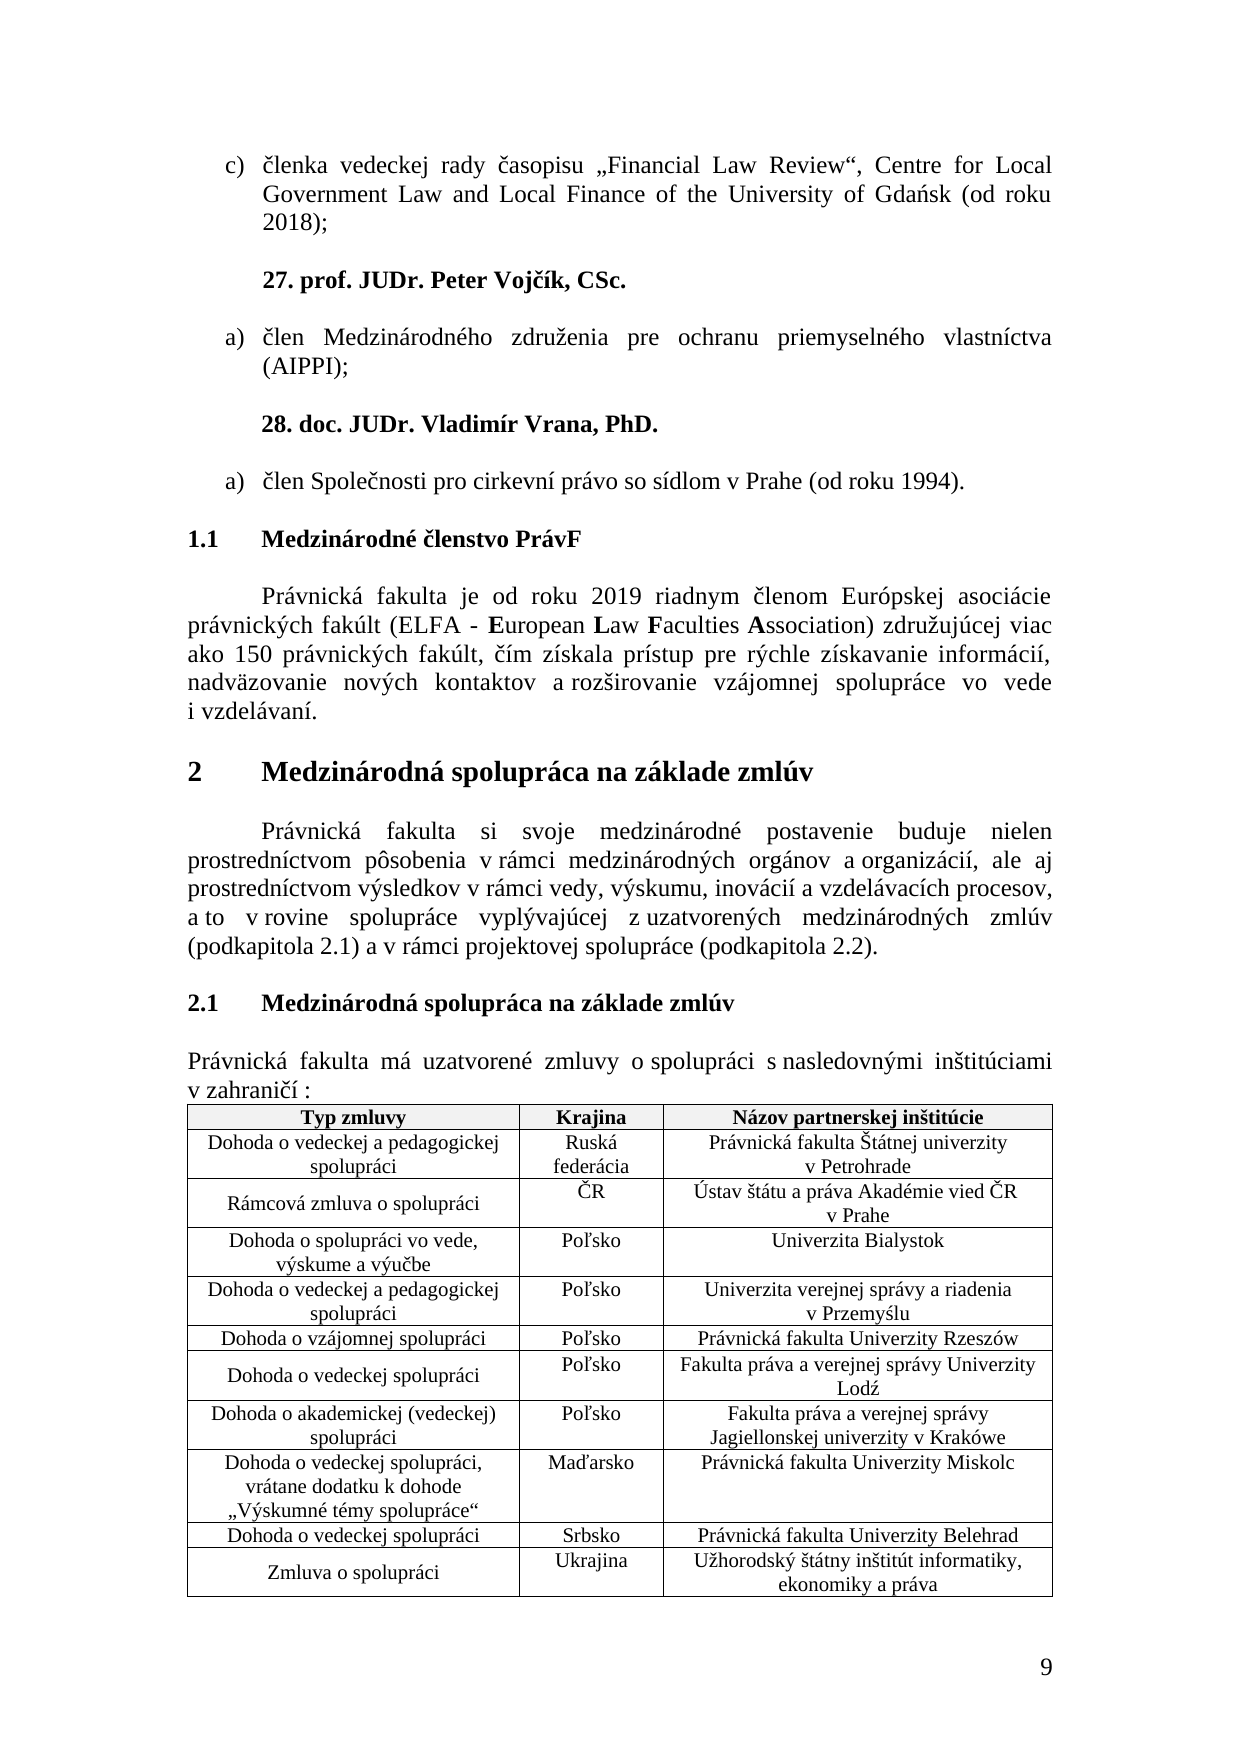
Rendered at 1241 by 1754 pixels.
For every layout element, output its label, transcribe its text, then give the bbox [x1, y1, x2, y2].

table_header Krajina [520, 1105, 663, 1129]
table_cell Dohoda o vzájomnej spolupráci [188, 1326, 519, 1350]
table_cell Dohoda o vedeckej a pedagogickej spolupráci [188, 1130, 519, 1178]
table_cell Fakulta práva a verejnej správy Univerzity Lodź [664, 1351, 1052, 1399]
table_cell Poľsko [520, 1228, 663, 1276]
list člen Společnosti pro cirkevní právo so sídlom v Prahe (od roku 1994). [225, 466, 1053, 495]
table_cell Právnická fakulta Univerzity Miskolc [664, 1450, 1052, 1522]
text 2.1 Medzinárodná spolupráca na základe zmlúv [187, 988, 1053, 1017]
list člen Medzinárodného združenia pre ochranu priemyselného vlastníctva (AIPPI); [225, 322, 1053, 380]
table_cell Maďarsko [520, 1450, 663, 1522]
table_cell Dohoda o vedeckej a pedagogickej spolupráci [188, 1277, 519, 1325]
table_cell Ústav štátu a práva Akadémie vied ČR v Prahe [664, 1179, 1052, 1227]
table_cell Srbsko [520, 1523, 663, 1547]
table_cell Rámcová zmluva o spolupráci [188, 1179, 519, 1227]
table_cell ČR [520, 1179, 663, 1227]
text 28. doc. JUDr. Vladimír Vrana, PhD. [225, 409, 1053, 437]
table_cell Právnická fakulta Štátnej univerzity v Petrohrade [664, 1130, 1052, 1178]
table_cell Dohoda o vedeckej spolupráci [188, 1523, 519, 1547]
text Právnická fakulta si svoje medzinárodné postavenie buduje nielen prostredníctvom pôsobenia v rámci medzinárodných orgánov a organizácií, ale aj prostredníctvom výsledkov v rámci vedy, výskumu, inovácií a vzdelávacích procesov, a to v rovine spolupráce vyplývajúcej z uzatvorených medzinárodných zmlúv (podkapitola 2.1) a v rámci projektovej spolupráce (podkapitola 2.2). [187, 816, 1053, 960]
table_cell Fakulta práva a verejnej správy Jagiellonskej univerzity v Krakówe [664, 1401, 1052, 1449]
table_cell Poľsko [520, 1277, 663, 1325]
list členka vedeckej rady časopisu „Financial Law Review“, Centre for Local Government Law and Local Finance of the University of Gdańsk (od roku 2018); [225, 150, 1053, 236]
text Právnická fakulta je od roku 2019 riadnym členom Európskej asociácie právnických fakúlt (ELFA - European Law Faculties Association) združujúcej viac ako 150 právnických fakúlt, čím získala prístup pre rýchle získavanie informácií, nadväzovanie nových kontaktov a rozširovanie vzájomnej spolupráce vo vede i vzdelávaní. [187, 581, 1053, 725]
table_cell Ruská federácia [520, 1130, 663, 1178]
table_cell Poľsko [520, 1326, 663, 1350]
table_cell Užhorodský štátny inštitút informatiky, ekonomiky a práva [664, 1548, 1052, 1596]
table_cell Univerzita Bialystok [664, 1228, 1052, 1276]
table_cell Dohoda o spolupráci vo vede, výskume a výučbe [188, 1228, 519, 1276]
text 1.1 Medzinárodné členstvo PrávF [187, 524, 1053, 552]
text 27. prof. JUDr. Peter Vojčík, CSc. [262, 265, 1053, 294]
table_cell Zmluva o spolupráci [188, 1548, 519, 1596]
table_cell Dohoda o akademickej (vedeckej) spolupráci [188, 1401, 519, 1449]
table_cell Dohoda o vedeckej spolupráci [188, 1351, 519, 1399]
text Právnická fakulta má uzatvorené zmluvy o spolupráci s nasledovnými inštitúciami v zahraničí : [187, 1046, 1053, 1103]
table_header Názov partnerskej inštitúcie [664, 1105, 1052, 1129]
table_cell Poľsko [520, 1351, 663, 1399]
table_cell Právnická fakulta Univerzity Belehrad [664, 1523, 1052, 1547]
table_cell Ukrajina [520, 1548, 663, 1596]
table_cell Poľsko [520, 1401, 663, 1449]
table_header Typ zmluvy [188, 1105, 519, 1129]
table_cell Univerzita verejnej správy a riadenia v Przemyślu [664, 1277, 1052, 1325]
table_cell Právnická fakulta Univerzity Rzeszów [664, 1326, 1052, 1350]
text 2 Medzinárodná spolupráca na základe zmlúv [187, 754, 1053, 787]
table_cell Dohoda o vedeckej spolupráci, vrátane dodatku k dohode „Výskumné témy spolupráce“ [188, 1450, 519, 1522]
